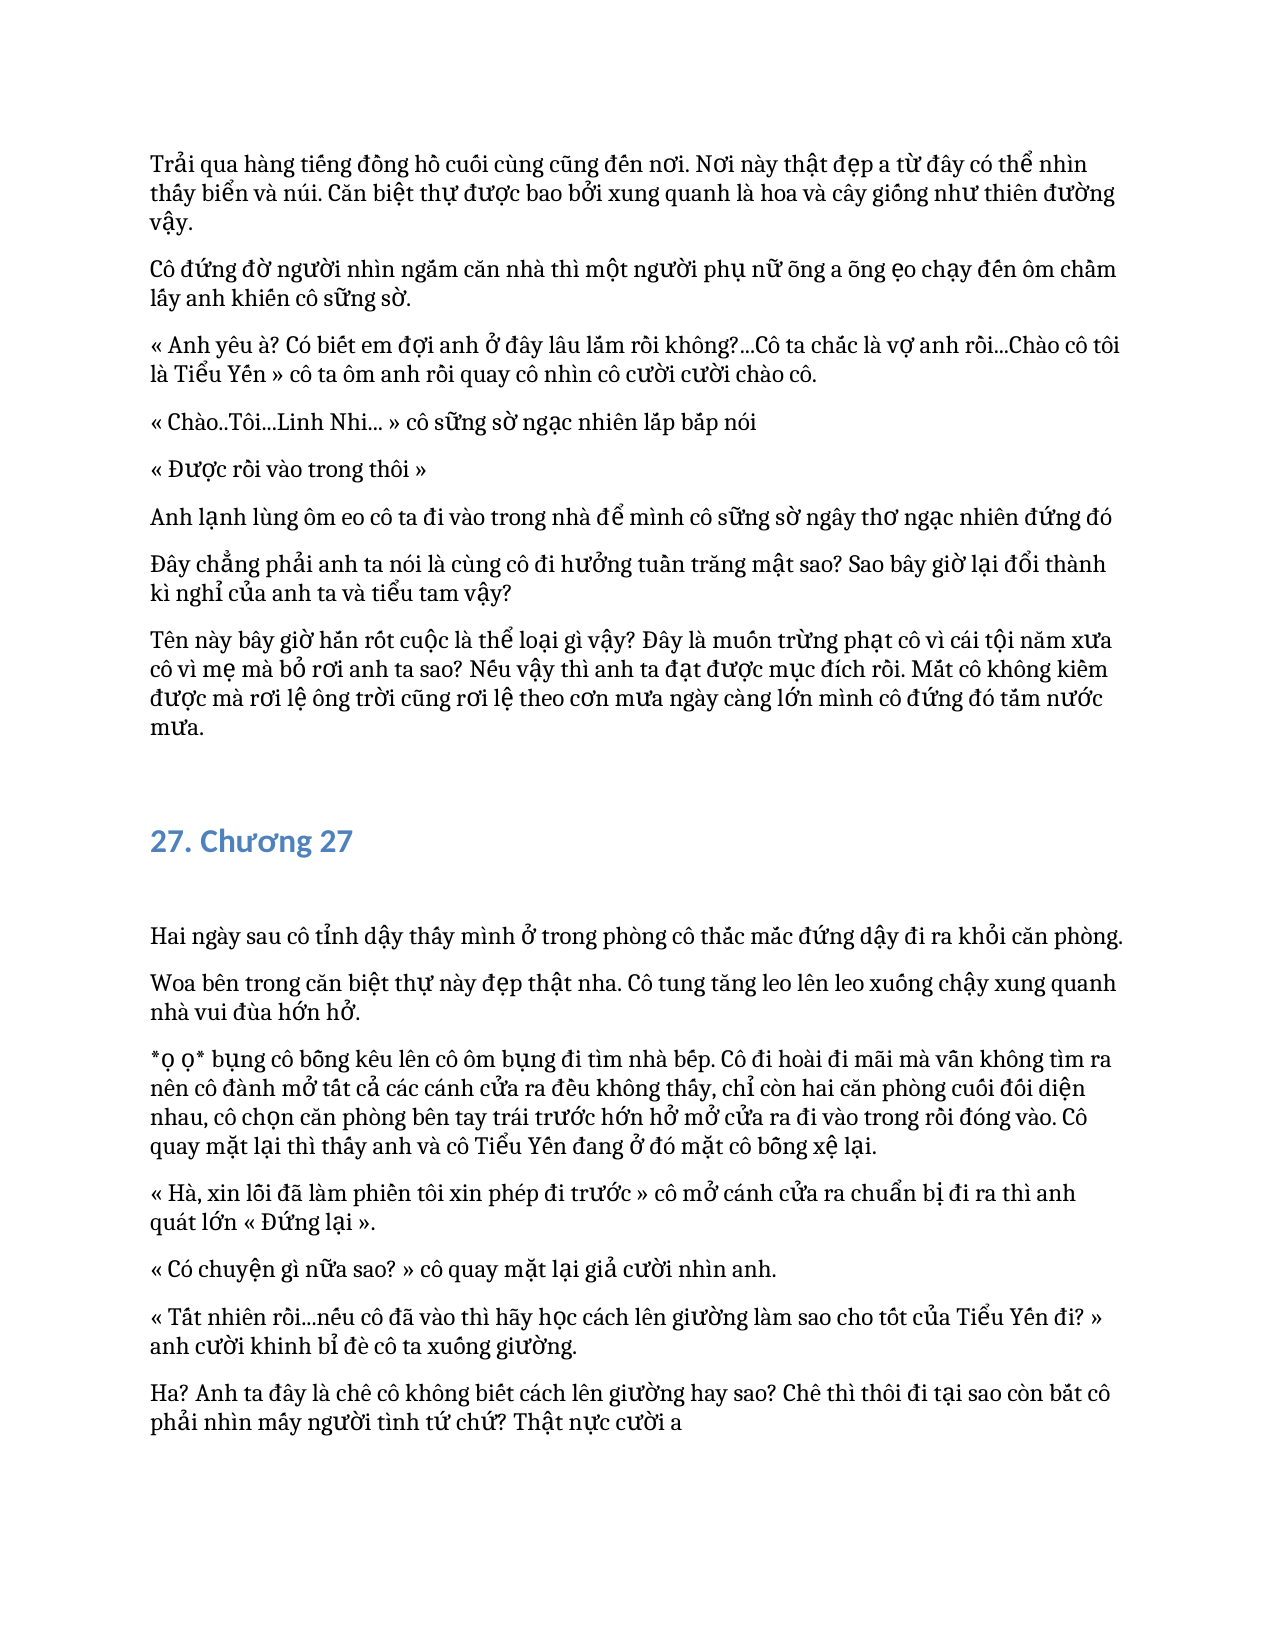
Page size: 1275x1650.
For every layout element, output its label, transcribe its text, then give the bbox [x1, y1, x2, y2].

text Hai ngày sau cô tỉnh dậy thấy mình ở trong phòng cô thắc mắc đứng dậy đi ra khỏi căn phòng. [150, 864, 1125, 950]
text « Tất nhiên rồi...nếu cô đã vào thì hãy học cách lên giường làm sao cho tốt của Tiểu Yến đi? » anh cười khinh bỉ đè cô ta xuống giường. [150, 1303, 1125, 1360]
text « Hà, xin lỗi đã làm phiền tôi xin phép đi trước » cô mở cánh cửa ra chuẩn bị đi ra thì anh quát lớn « Đứng lại ». [150, 1179, 1125, 1237]
text Ha? Anh ta đây là chê cô không biết cách lên giường hay sao? Chê thì thôi đi tại sao còn bắt cô phải nhìn mấy người tình tứ chứ? Thật nực cười a [150, 1379, 1125, 1437]
text « Có chuyện gì nữa sao? » cô quay mặt lại giả cười nhìn anh. [150, 1255, 1125, 1284]
text Anh lạnh lùng ôm eo cô ta đi vào trong nhà để mình cô sững sờ ngây thơ ngạc nhiên đứng đó [150, 502, 1125, 531]
text Trải qua hàng tiếng đồng hồ cuối cùng cũng đến nơi. Nơi này thật đẹp a từ đây có thể nhìn thấy biển và núi. Căn biệt thự được bao bởi xung quanh là hoa và cây giống như thiên đường vậy. [150, 150, 1125, 236]
text « Được rồi vào trong thôi » [150, 455, 1125, 484]
text Cô đứng đờ người nhìn ngắm căn nhà thì một người phụ nữ õng a õng ẹo chạy đến ôm chầm lấy anh khiến cô sững sờ. [150, 255, 1125, 312]
text « Anh yêu à? Có biết em đợi anh ở đây lâu lắm rồi không?...Cô ta chắc là vợ anh rồi...Chào cô tôi là Tiểu Yến » cô ta ôm anh rồi quay cô nhìn cô cười cười chào cô. [150, 331, 1125, 389]
text Đây chẳng phải anh ta nói là cùng cô đi hưởng tuần trăng mật sao? Sao bây giờ lại đổi thành kì nghỉ của anh ta và tiểu tam vậy? [150, 550, 1125, 607]
text Woa bên trong căn biệt thự này đẹp thật nha. Cô tung tăng leo lên leo xuống chậy xung quanh nhà vui đùa hớn hở. [150, 969, 1125, 1027]
subtitle 27. Chương 27 [150, 819, 1125, 860]
text *ọ ọ* bụng cô bỗng kêu lên cô ôm bụng đi tìm nhà bếp. Cô đi hoài đi mãi mà vẫn không tìm ra nên cô đành mở tất cả các cánh cửa ra đều không thấy, chỉ còn hai căn phòng cuối đối diện nhau, cô chọn căn phòng bên tay trái trước hớn hở mở cửa ra đi vào trong rồi đóng vào. Cô quay mặt lại thì thấy anh và cô Tiểu Yến đang ở đó mặt cô bỗng xệ lại. [150, 1045, 1125, 1160]
text Tên này bây giờ hắn rốt cuộc là thể loại gì vậy? Đây là muốn trừng phạt cô vì cái tội năm xưa cô vì mẹ mà bỏ rơi anh ta sao? Nếu vậy thì anh ta đạt được mục đích rồi. Mắt cô không kiềm được mà rơi lệ ông trời cũng rơi lệ theo cơn mưa ngày càng lớn mình cô đứng đó tắm nước mưa. [150, 626, 1125, 799]
text « Chào..Tôi...Linh Nhi... » cô sững sờ ngạc nhiên lắp bắp nói [150, 407, 1125, 436]
